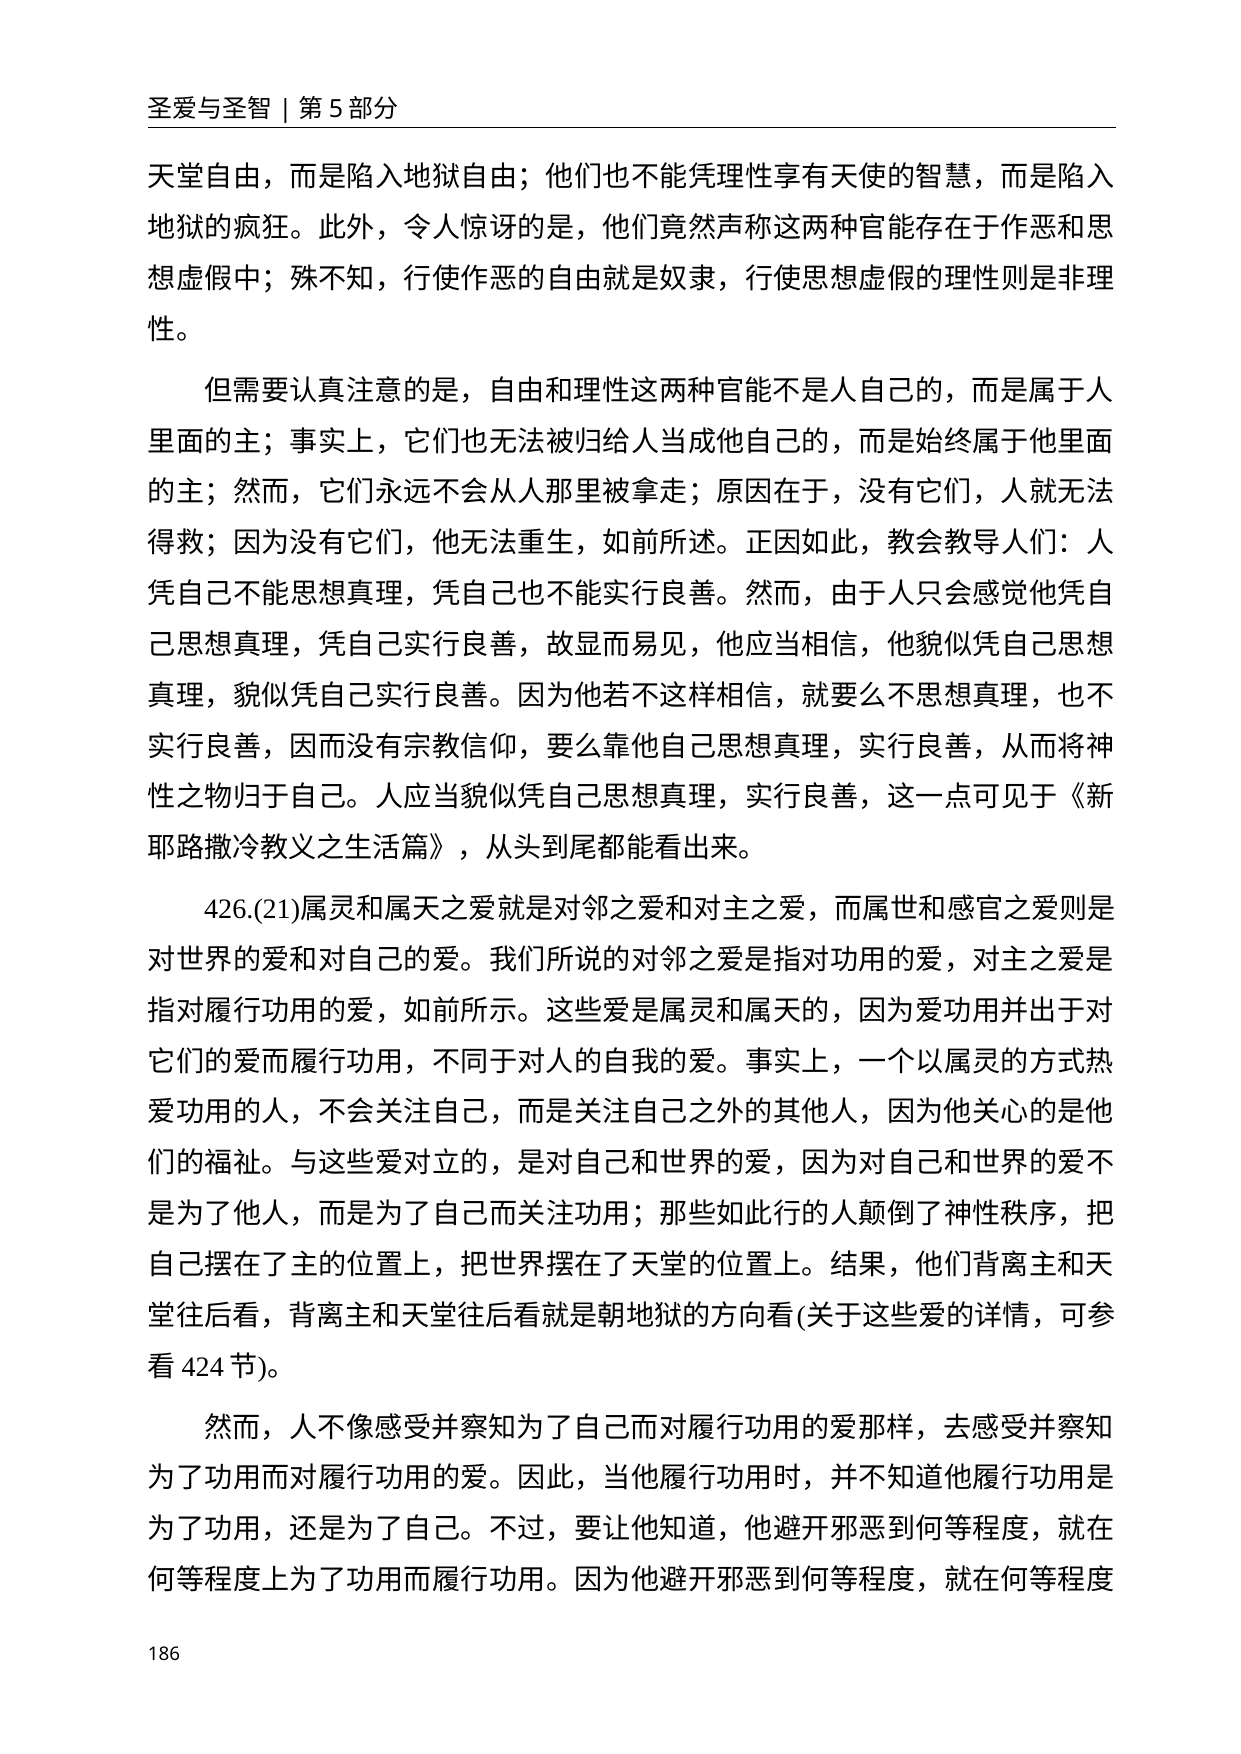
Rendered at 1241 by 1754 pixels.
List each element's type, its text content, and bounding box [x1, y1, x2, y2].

text 426.(21)属灵和属天之爱就是对邻之爱和对主之爱，而属世和感官之爱则是对世界的爱和对自己的爱。我们所说的对邻之爱是指对功用的爱，对主之爱是指对履行功用的爱，如前所示。这些爱是属灵和属天的，因为爱功用并出于对它们的爱而履行功用，不同于对人的自我的爱。事实上，一个以属灵的方式热爱功用的人，不会关注自己，而是关注自己之外的其他人，因为他关心的是他们的福祉。与这些爱对立的，是对自己和世界的爱，因为对自己和世界的爱不是为了他人，而是为了自己而关注功用；那些如此行的人颠倒了神性秩序，把自己摆在了主的位置上，把世界摆在了天堂的位置上。结果，他们背离主和天堂往后看，背离主和天堂往后看就是朝地狱的方向看(关于这些爱的详情，可参看424节)。 [148, 886, 1116, 1384]
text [148, 154, 1116, 347]
text 但需要认真注意的是，自由和理性这两种官能不是人自己的，而是属于人里面的主；事实上，它们也无法被归给人当成他自己的，而是始终属于他里面的主；然而，它们永远不会从人那里被拿走；原因在于，没有它们，人就无法得救；因为没有它们，他无法重生，如前所述。正因如此，教会教导人们：人凭自己不能思想真理，凭自己也不能实行良善。然而，由于人只会感觉他凭自己思想真理，凭自己实行良善，故显而易见，他应当相信，他貌似凭自己思想真理，貌似凭自己实行良善。因为他若不这样相信，就要么不思想真理，也不实行良善，因而没有宗教信仰，要么靠他自己思想真理，实行良善，从而将神性之物归于自己。人应当貌似凭自己思想真理，实行良善，这一点可见于《新耶路撒冷教义之生活篇》，从头到尾都能看出来。 [148, 367, 1116, 866]
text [148, 1404, 1116, 1598]
